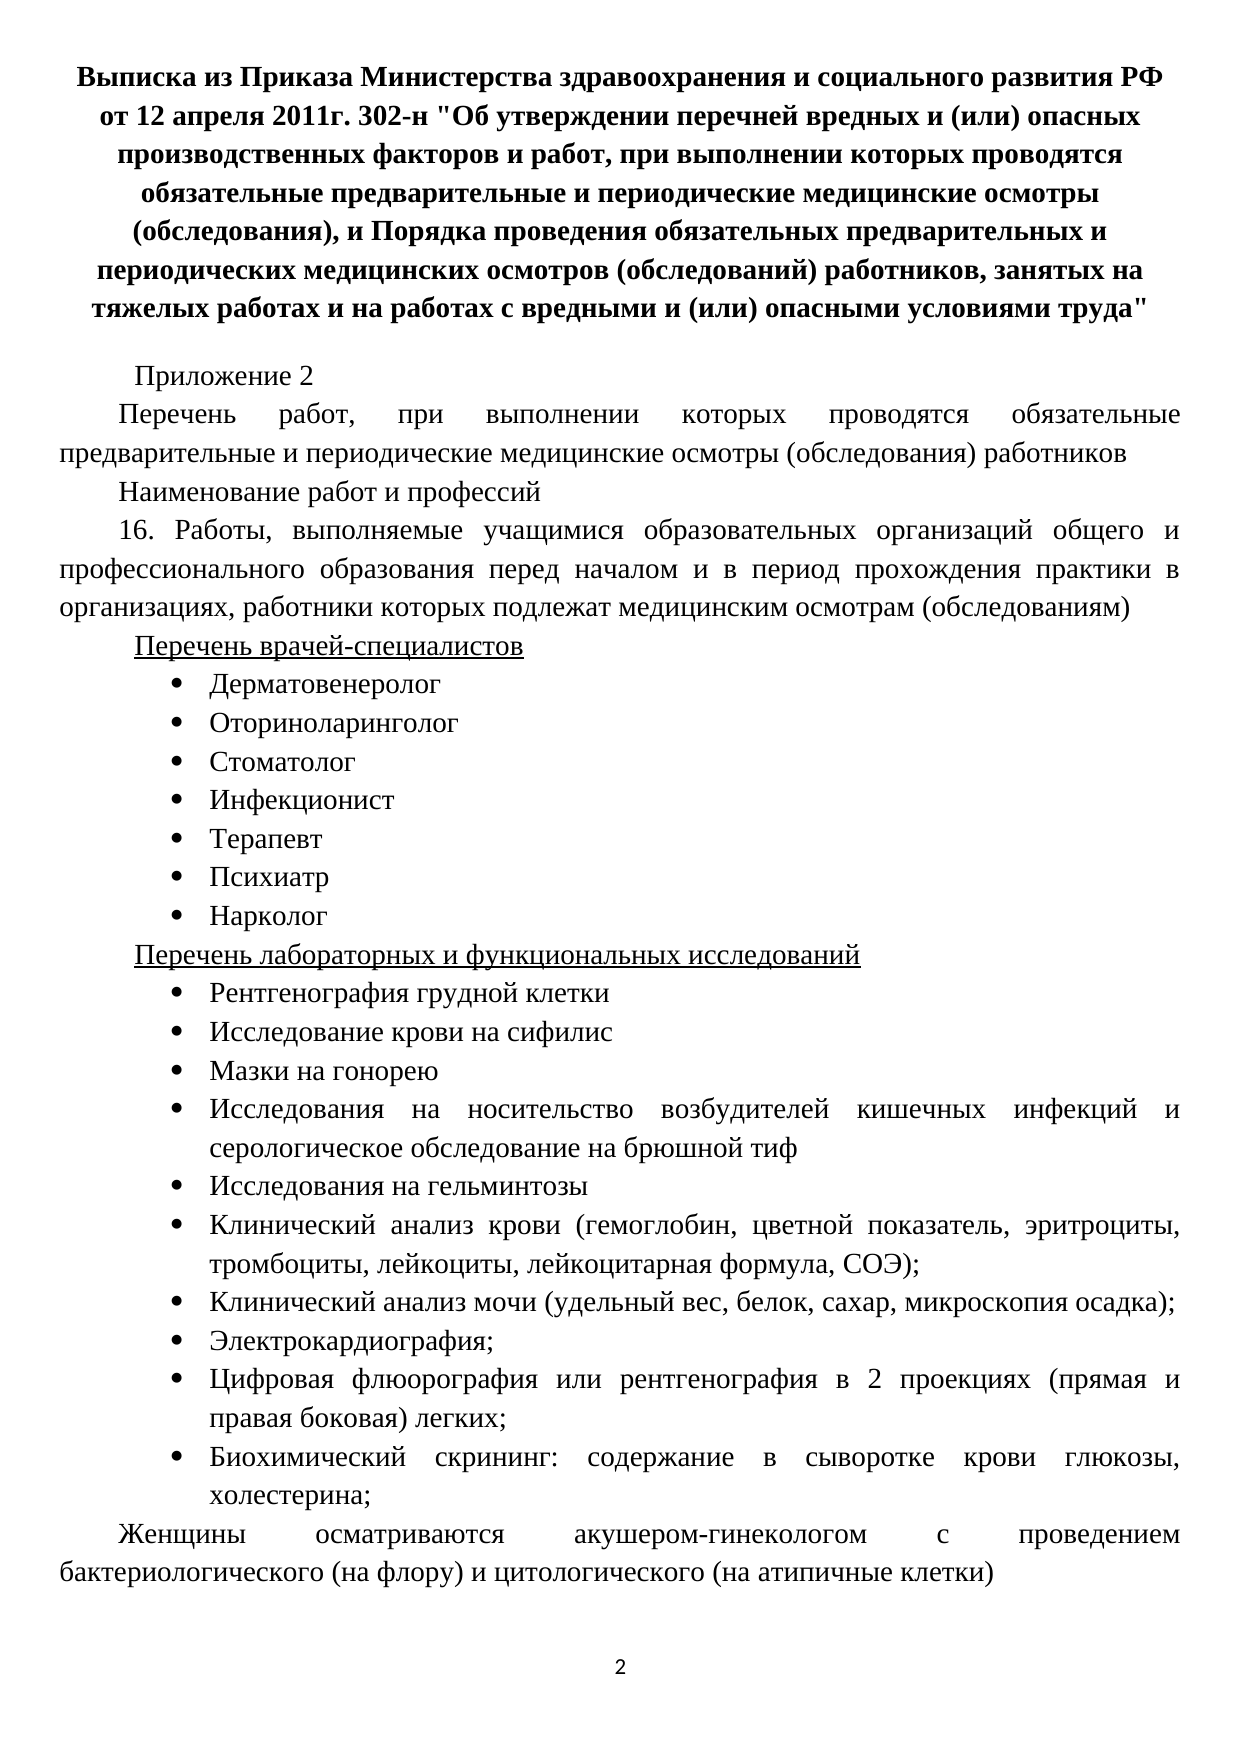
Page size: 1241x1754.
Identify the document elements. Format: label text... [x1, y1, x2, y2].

list Оториноларинголог [172, 705, 1181, 739]
list Нарколог [172, 898, 1181, 932]
list Терапевт [172, 821, 1181, 854]
list Клинический анализ крови (гемоглобин, цветной показатель, эритроциты, тромбоциты, лейкоциты, лейкоцитарная формула, СОЭ); [172, 1207, 1181, 1279]
list Биохимический скрининг: содержание в сыворотке крови глюкозы, холестерина; [172, 1439, 1181, 1511]
list Стоматолог [172, 744, 1181, 777]
text 16. Работы, выполняемые учащимися образовательных организаций общего и профессионального образования перед началом и в период прохождения практики в организациях, работники которых подлежат медицинским осмотрам (обследованиям) [59, 512, 1181, 623]
text Наименование работ и профессий [59, 474, 1181, 507]
text Перечень лабораторных и функциональных исследований [134, 937, 1181, 970]
list Клинический анализ мочи (удельный вес, белок, сахар, микроскопия осадка); [172, 1284, 1181, 1318]
list Цифровая флюорография или рентгенография в 2 проекциях (прямая и правая боковая) легких; [172, 1362, 1181, 1434]
text Перечень врачей-специалистов [134, 628, 1181, 661]
text Выписка из Приказа Министерства здравоохранения и социального развития РФ от 12 апреля 2011г. 302-н "Об утверждении перечней вредных и (или) опасных производственных факторов и работ, при выполнении которых проводятся обязательные предварительные и периодические медицинские осмотры (обследования), и Порядка проведения обязательных предварительных и периодических медицинских осмотров (обследований) работников, занятых на тяжелых работах и на работах с вредными и (или) опасными условиями труда" [59, 59, 1181, 324]
list Психиатр [172, 859, 1181, 893]
text Перечень работ, при выполнении которых проводятся обязательные предварительные и периодические медицинские осмотры (обследования) работников [59, 397, 1181, 469]
list Мазки на гонорею [172, 1053, 1181, 1086]
list Исследования на гельминтозы [172, 1168, 1181, 1202]
list Электрокардиография; [172, 1323, 1181, 1357]
list Исследование крови на сифилис [172, 1014, 1181, 1048]
text Женщины осматриваются акушером-гинекологом с проведением бактериологического (на флору) и цитологического (на атипичные клетки) [59, 1516, 1181, 1588]
list Рентгенография грудной клетки [172, 975, 1181, 1009]
list Инфекционист [172, 782, 1181, 816]
text Приложение 2 [134, 358, 1181, 392]
list Исследования на носительство возбудителей кишечных инфекций и серологическое обследование на брюшной тиф [172, 1091, 1181, 1163]
list Дерматовенеролог [172, 666, 1181, 700]
